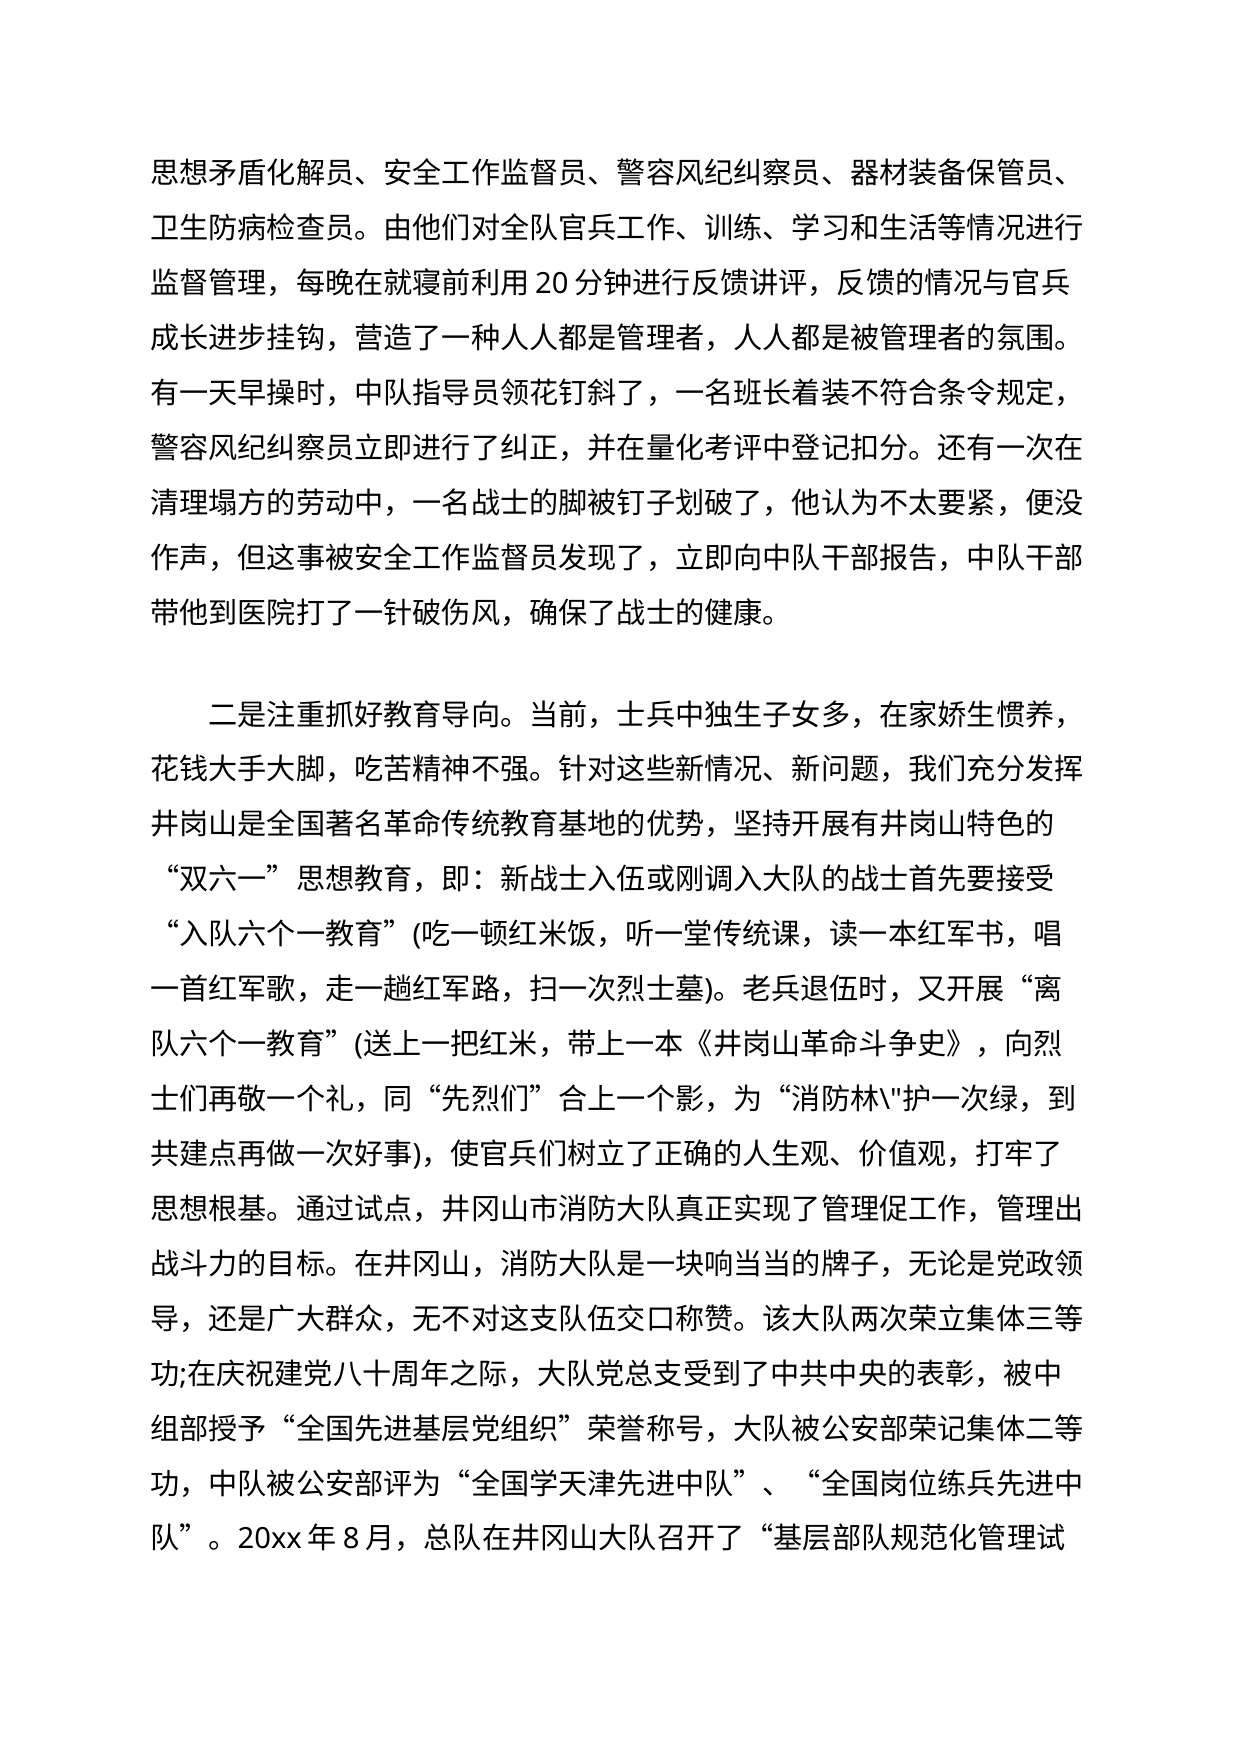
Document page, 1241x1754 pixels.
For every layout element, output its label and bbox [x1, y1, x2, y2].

text [150, 691, 1090, 1557]
text [150, 150, 1090, 632]
